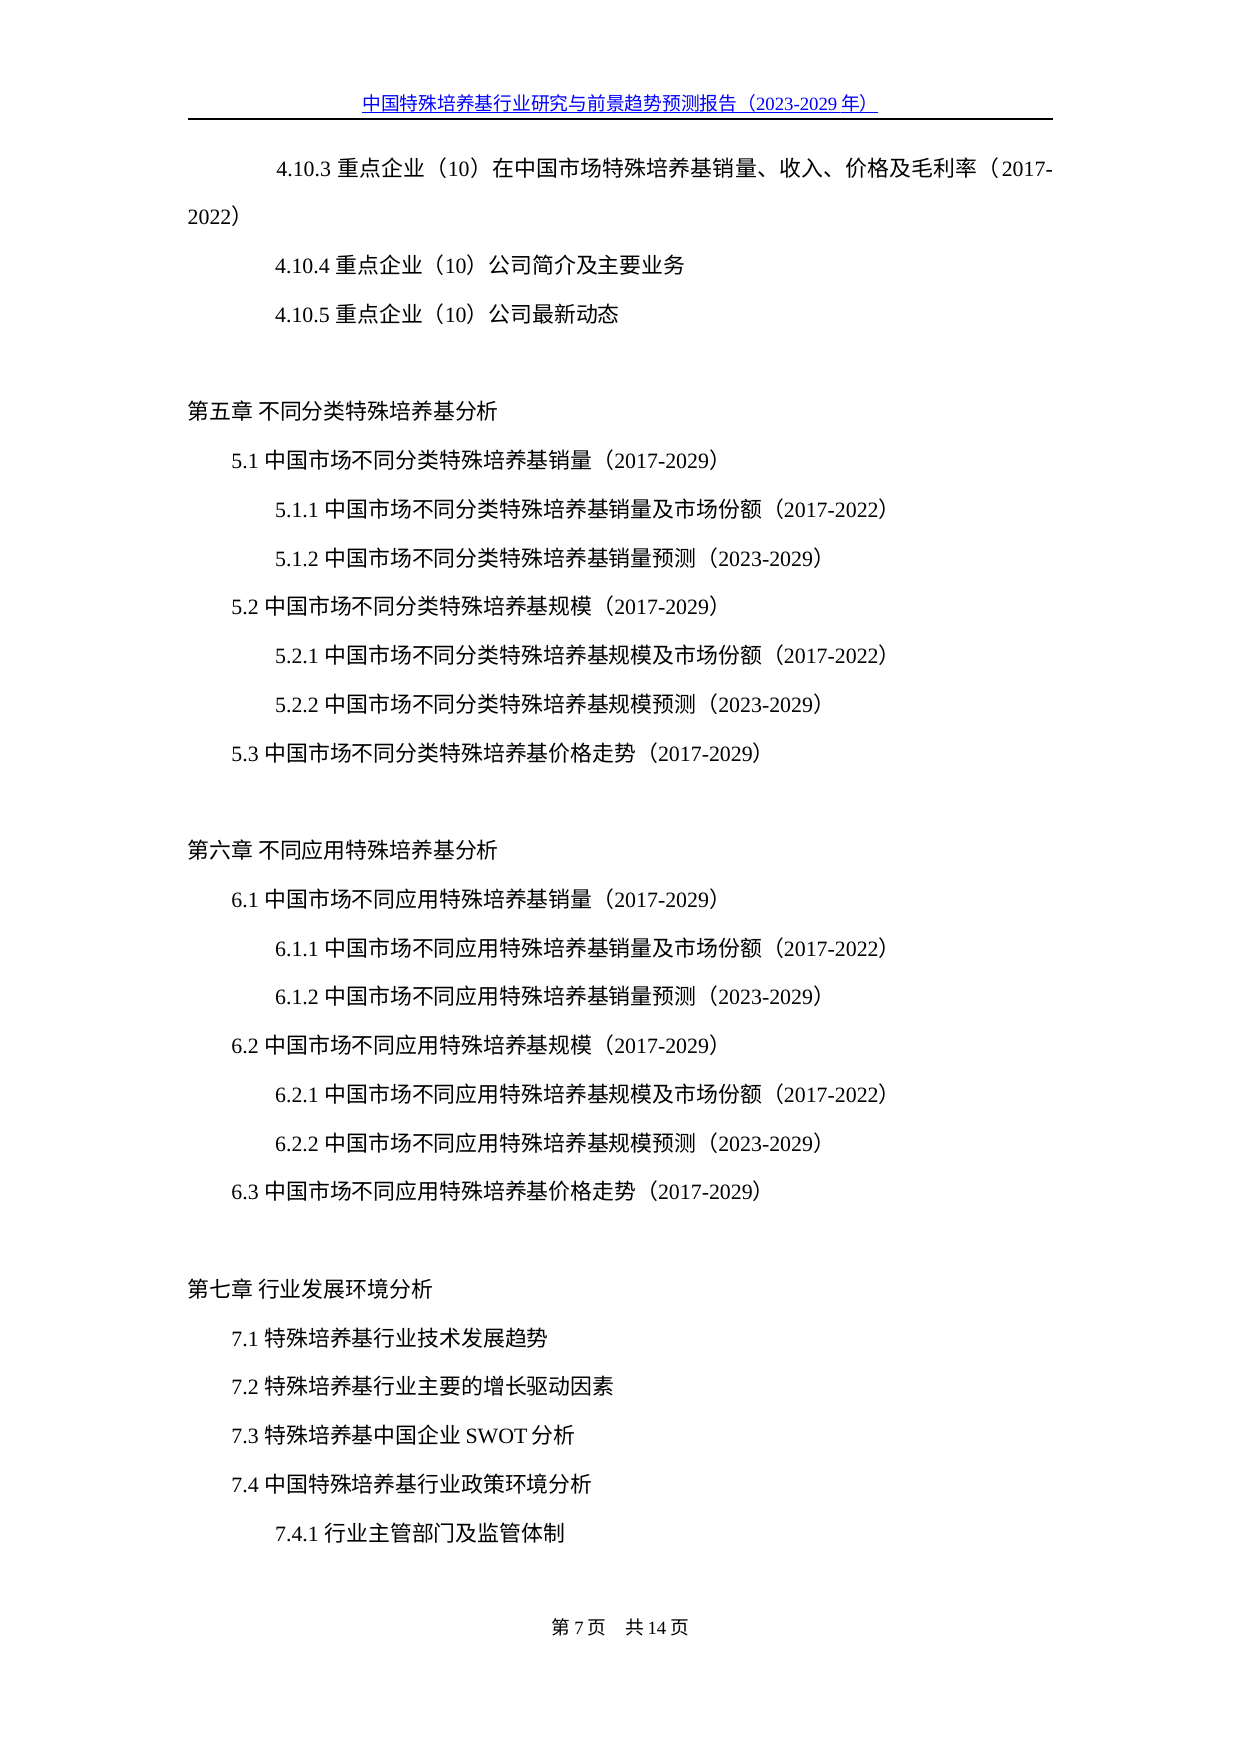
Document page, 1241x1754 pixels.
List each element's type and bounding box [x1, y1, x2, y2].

text [187, 150, 1053, 1548]
